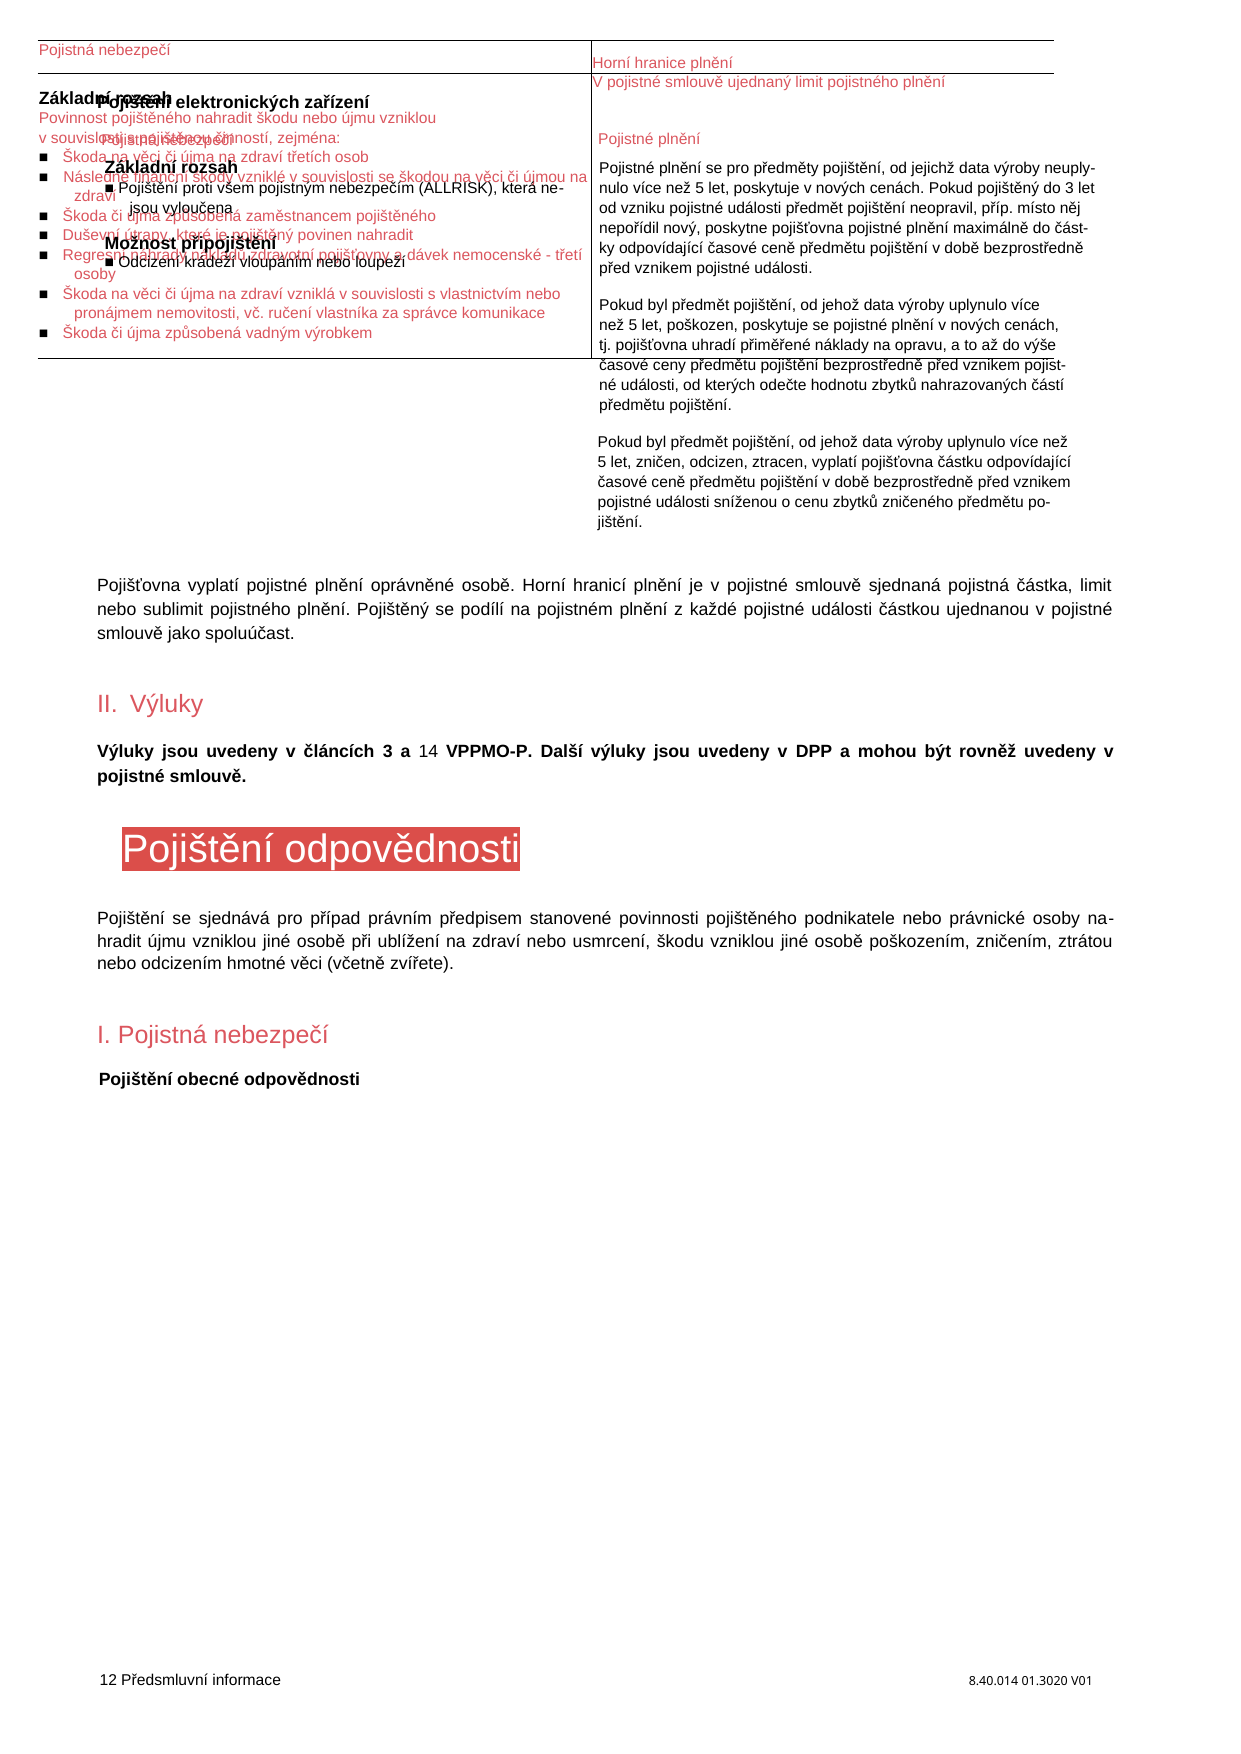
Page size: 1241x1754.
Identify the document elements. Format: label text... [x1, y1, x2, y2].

text Pojištění se sjednává pro případ právním předpisem stanovené povinnosti pojištěného podnikatele nebo právnické osoby nahradit újmu vzniklou jiné osobě při ublížení na zdraví nebo usmrcení, škodu vzniklou jiné osobě poškozením, zničením, ztrátou nebo odcizením hmotné věci (včetně zvířete). [97, 907, 1114, 974]
text Možnost připojištění [104, 233, 426, 253]
text Pojistné plnění [598, 130, 701, 148]
text Pokud byl předmět pojištění, od jehož data výroby uplynulo více než 5 let, zničen, odcizen, ztracen, vyplatí pojišťovna částku odpovídající časové ceně předmětu pojištění v době bezprostředně před vznikem pojistné události sníženou o cenu zbytků zničeného předmětu po- jištění. [597, 431, 1104, 531]
table_header Horní hranice plnění [592, 41, 1054, 72]
text Pokud byl předmět pojištění, od jehož data výroby uplynulo více než 5 let, poškozen, poskytuje se pojistné plnění v nových cenách, tj. pojišťovna uhradí přiměřené náklady na opravu, a to až do výše časové ceny předmětu pojištění bezprostředně před vznikem pojist- né události, od kterých odečte hodnotu zbytků nahrazovaných částí předmětu pojištění. [599, 294, 1104, 414]
subtitle Pojištění elektronických zařízení [97, 93, 369, 113]
text 12 Předsmluvní informace [99, 1671, 281, 1688]
subtitle I. Pojistná nebezpečí [97, 1021, 329, 1049]
text Výluky jsou uvedeny v článcích 3 a 14 VPPMO-P. Další výluky jsou uvedeny v DPP a mohou být rovněž uvedeny v pojistné smlouvě. [97, 737, 1114, 788]
text Pojistná nebezpečí [101, 131, 233, 149]
table_cell Základní rozsah Povinnost pojištěného nahradit škodu nebo újmu vzniklou v souvislosti s pojištěnou činností, zejména: Škoda na věci či újma na zdraví třetích osob Následné finanční škody vzniklé v souvislosti se škodou na věci či újmou na zdraví Škoda či újma způsobená zaměstnancem pojištěného Duševní útrapy, které je pojištěný povinen nahradit Regresní náhrady nákladů zdravotní pojišťovny a dávek nemocenské - třetí osoby Škoda na věci či újma na zdraví vzniklá v souvislosti s vlastnictvím nebo pronájmem nemovitosti, vč. ručení vlastníka za správce komunikace Škoda či újma způsobená vadným výrobkem [38, 74, 591, 357]
text ■ Odcizení krádeží vloupáním nebo loupeží [104, 253, 426, 271]
text Pojišťovna vyplatí pojistné plnění oprávněné osobě. Horní hranicí plnění je v pojistné smlouvě sjednaná pojistná částka, limit nebo sublimit pojistného plnění. Pojištěný se podílí na pojistném plnění z každé pojistné události částkou ujednanou v pojistné smlouvě jako spoluúčast. [97, 573, 1114, 644]
subtitle Pojištění odpovědnosti [122, 827, 520, 871]
table_header Pojistná nebezpečí [38, 41, 591, 72]
text 8.40.014 01.3020 V01 [968, 1673, 1093, 1688]
text Pojistné plnění se pro předměty pojištění, od jejichž data výroby neuply- nulo více než 5 let, poskytuje v nových cenách. Pokud pojištěný do 3 let od vzniku pojistné události předmět pojištění neopravil, příp. místo něj nepořídil nový, poskytne pojišťovna pojistné plnění maximálně do část- ky odpovídající časové ceně předmětu pojištění v době bezprostředně před vznikem pojistné události. [599, 158, 1104, 278]
text ■ Pojištění proti všem pojistným nebezpečím (ALLRISK), která nejsou vyloučena [104, 178, 587, 218]
table_cell V pojistné smlouvě ujednaný limit pojistného plnění [592, 74, 1054, 357]
subtitle Výluky [97, 690, 1114, 718]
text Základní rozsah [104, 158, 587, 178]
text Pojištění obecné odpovědnosti [98, 1069, 360, 1089]
